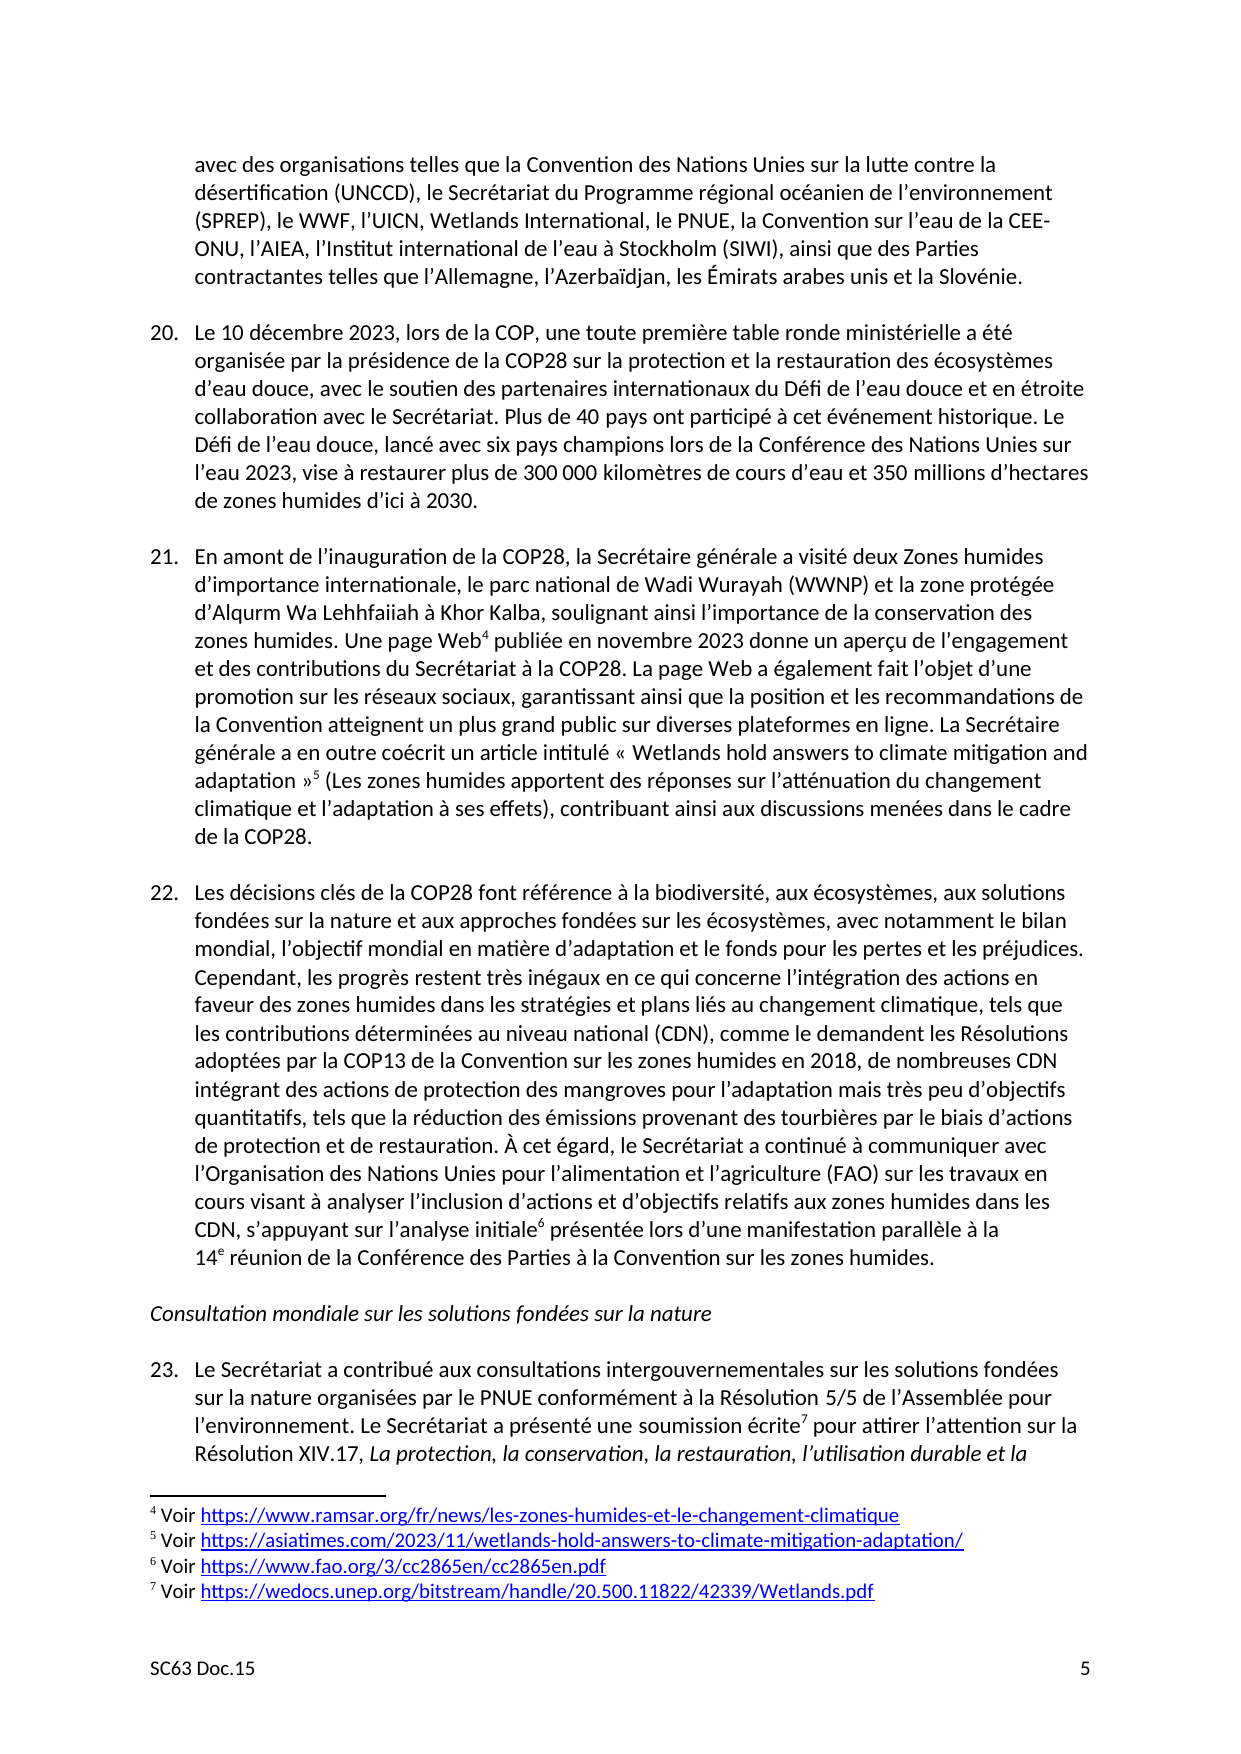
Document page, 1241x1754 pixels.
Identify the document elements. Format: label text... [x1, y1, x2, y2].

text 20. Le 10 décembre 2023, lors de la COP, une toute première table ronde ministérielle a été organisée par la présidence de la COP28 sur la protection et la restauration des écosystèmes d’eau douce, avec le soutien des partenaires internationaux du Défi de l’eau douce et en étroite collaboration avec le Secrétariat. Plus de 40 pays ont participé à cet événement historique. Le Défi de l’eau douce, lancé avec six pays champions lors de la Conférence des Nations Unies sur l’eau 2023, vise à restaurer plus de 300 000 kilomètres de cours d’eau et 350 millions d’hectares de zones humides d’ici à 2030. [150, 318, 1090, 514]
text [150, 1355, 1090, 1467]
text Consultation mondiale sur les solutions fondées sur la nature [150, 1299, 1090, 1327]
text 21. En amont de l’inauguration de la COP28, la Secrétaire générale a visité deux Zones humides d’importance internationale, le parc national de Wadi Wurayah (WWNP) et la zone protégée d’Alqurm Wa Lehhfaiiah à Khor Kalba, soulignant ainsi l’importance de la conservation des zones humides. Une page Web publiée en novembre 2023 donne un aperçu de l’engagement et des contributions du Secrétariat à la COP28. La page Web a également fait l’objet d’une promotion sur les réseaux sociaux, garantissant ainsi que la position et les recommandations de la Convention atteignent un plus grand public sur diverses plateformes en ligne. La Secrétaire générale a en outre coécrit un article intitulé « Wetlands hold answers to climate mitigation and adaptation » (Les zones humides apportent des réponses sur l’atténuation du changement climatique et l’adaptation à ses effets), contribuant ainsi aux discussions menées dans le cadre de la COP28. [150, 542, 1090, 851]
text 22. Les décisions clés de la COP28 font référence à la biodiversité, aux écosystèmes, aux solutions fondées sur la nature et aux approches fondées sur les écosystèmes, avec notamment le bilan mondial, l’objectif mondial en matière d’adaptation et le fonds pour les pertes et les préjudices. Cependant, les progrès restent très inégaux en ce qui concerne l’intégration des actions en faveur des zones humides dans les stratégies et plans liés au changement climatique, tels que les contributions déterminées au niveau national (CDN), comme le demandent les Résolutions adoptées par la COP13 de la Convention sur les zones humides en 2018, de nombreuses CDN intégrant des actions de protection des mangroves pour l’adaptation mais très peu d’objectifs quantitatifs, tels que la réduction des émissions provenant des tourbières par le biais d’actions de protection et de restauration. À cet égard, le Secrétariat a continué à communiquer avec l’Organisation des Nations Unies pour l’alimentation et l’agriculture (FAO) sur les travaux en cours visant à analyser l’inclusion d’actions et d’objectifs relatifs aux zones humides dans les CDN, s’appuyant sur l’analyse initiale présentée lors d’une manifestation parallèle à la 14e réunion de la Conférence des Parties à la Convention sur les zones humides. [150, 878, 1090, 1271]
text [150, 150, 1090, 290]
